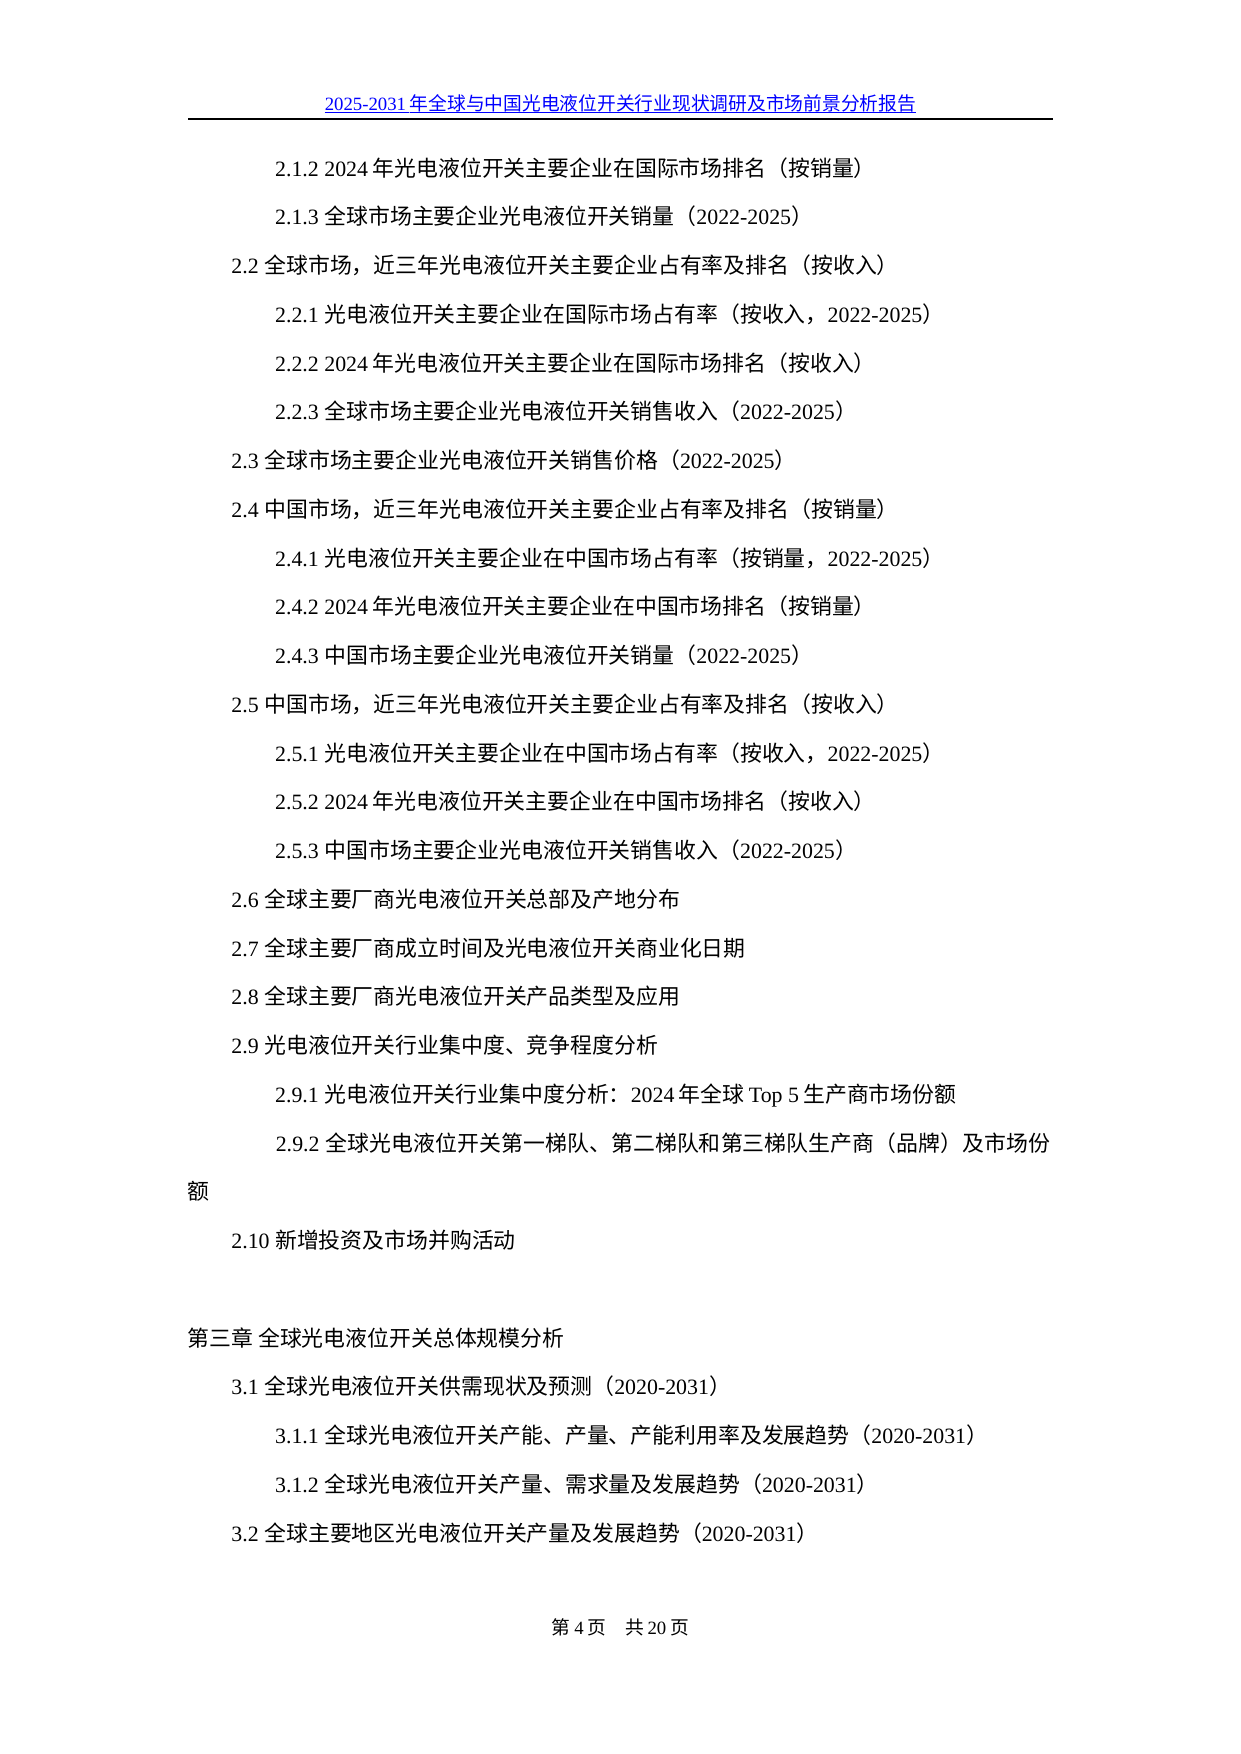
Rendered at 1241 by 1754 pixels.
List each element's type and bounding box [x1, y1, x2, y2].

text [187, 150, 1053, 1548]
